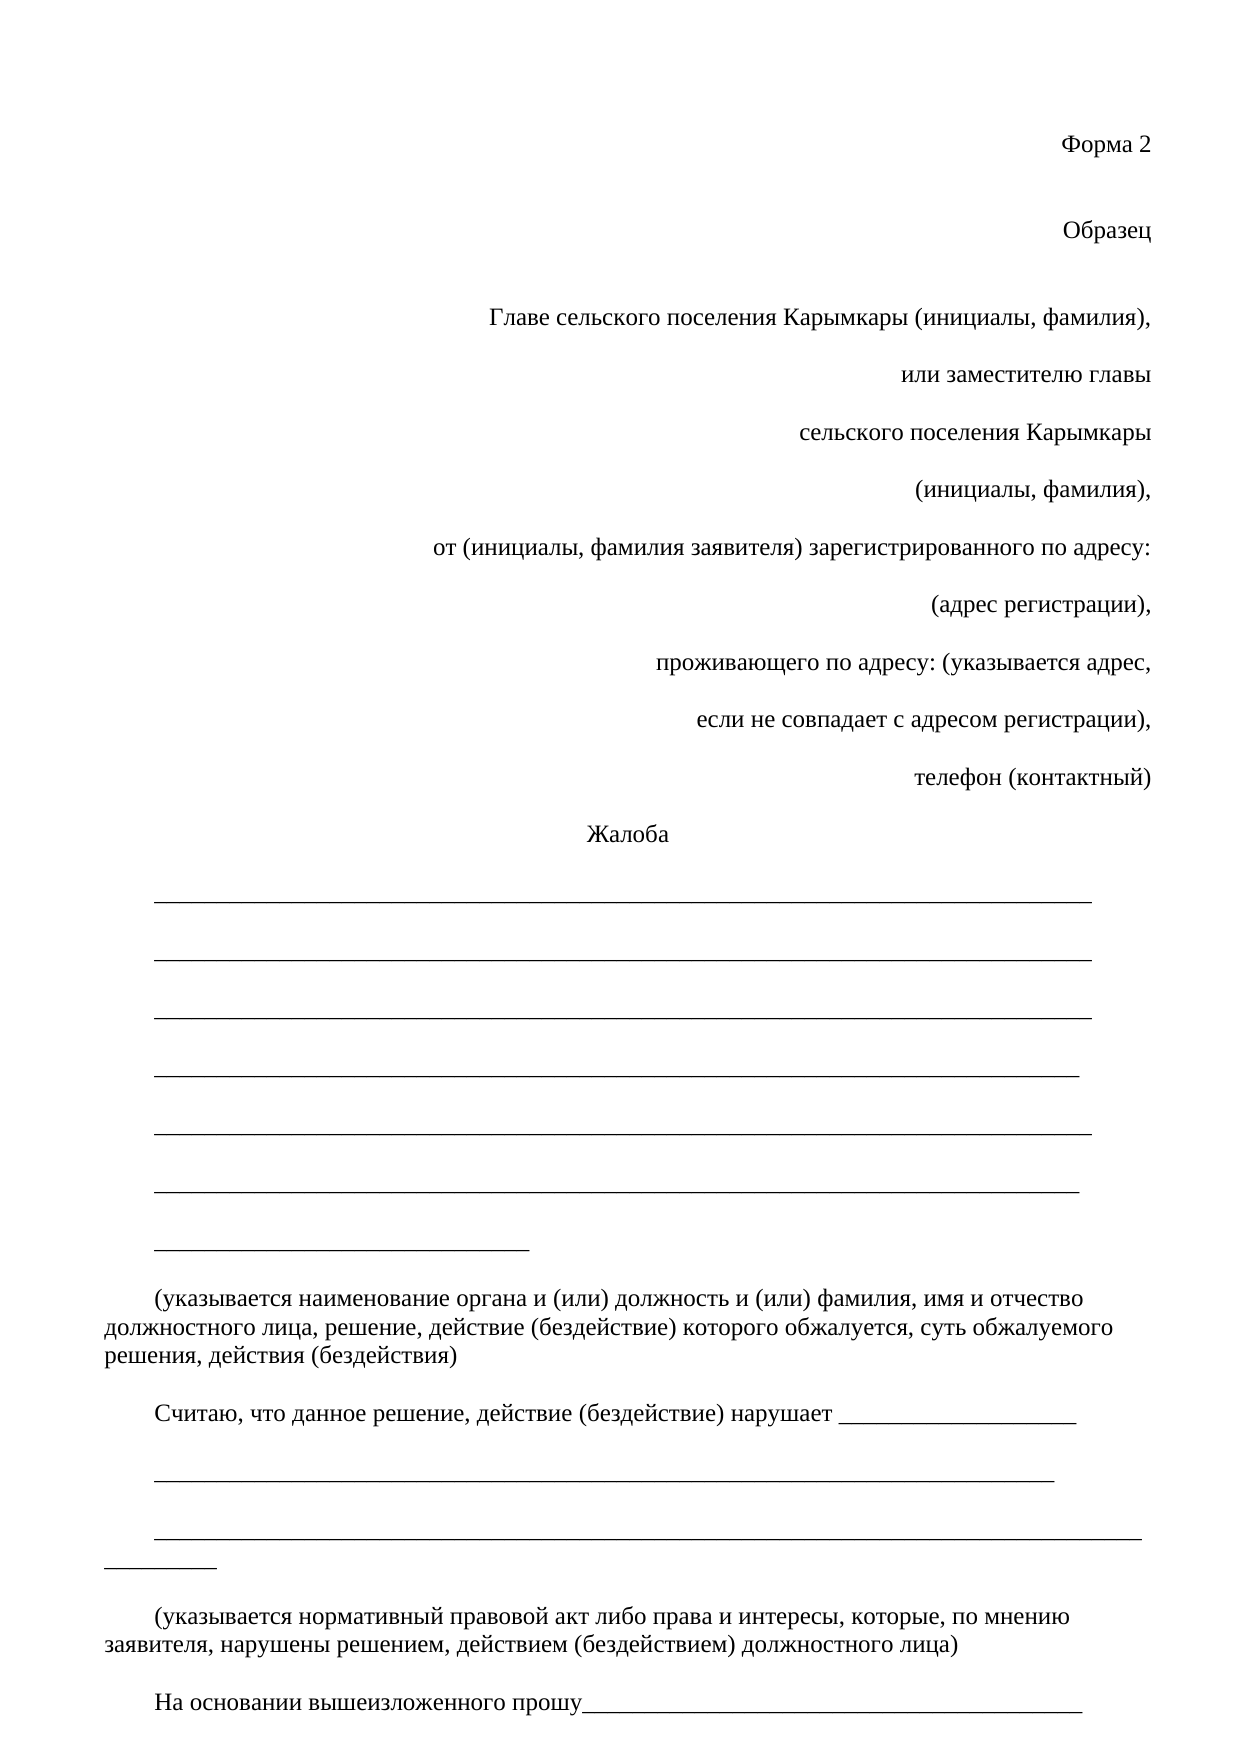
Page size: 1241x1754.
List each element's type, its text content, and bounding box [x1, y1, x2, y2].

text Форма 2 Образец Главе сельского поселения Карымкары (инициалы, фамилия), или заместителю главы сельского поселения Карымкары (инициалы, фамилия), от (инициалы, фамилия заявителя) зарегистрированного по адресу: (адрес регистрации), проживающего по адресу: (указывается адрес, если не совпадает с адресом регистрации), телефон (контактный) [104, 129, 1151, 790]
text На основании вышеизложенного прошу________________________________________ [104, 1687, 1151, 1716]
text __________________________________________________________________________ [104, 1167, 1151, 1196]
text ___________________________________________________________________________ [104, 935, 1151, 964]
text Считаю, что данное решение, действие (бездействие) нарушает ___________________ [104, 1398, 1151, 1427]
text Жалоба [104, 819, 1151, 848]
text ________________________________________________________________________ [104, 1456, 1151, 1485]
text ___________________________________________________________________________ [104, 1109, 1151, 1138]
text __________________________________________________________________________ [104, 1051, 1151, 1080]
text ___________________________________________________________________________ [104, 993, 1151, 1022]
text (указывается наименование органа и (или) должность и (или) фамилия, имя и отчество должностного лица, решение, действие (бездействие) которого обжалуется, суть обжалуемого решения, действия (бездействия) [104, 1283, 1151, 1369]
text (указывается нормативный правовой акт либо права и интересы, которые, по мнению заявителя, нарушены решением, действием (бездействием) должностного лица) [104, 1601, 1151, 1658]
text ______________________________ [104, 1225, 1151, 1254]
text ___________________________________________________________________________ [104, 877, 1151, 906]
text ________________________________________________________________________________________ [104, 1514, 1151, 1572]
